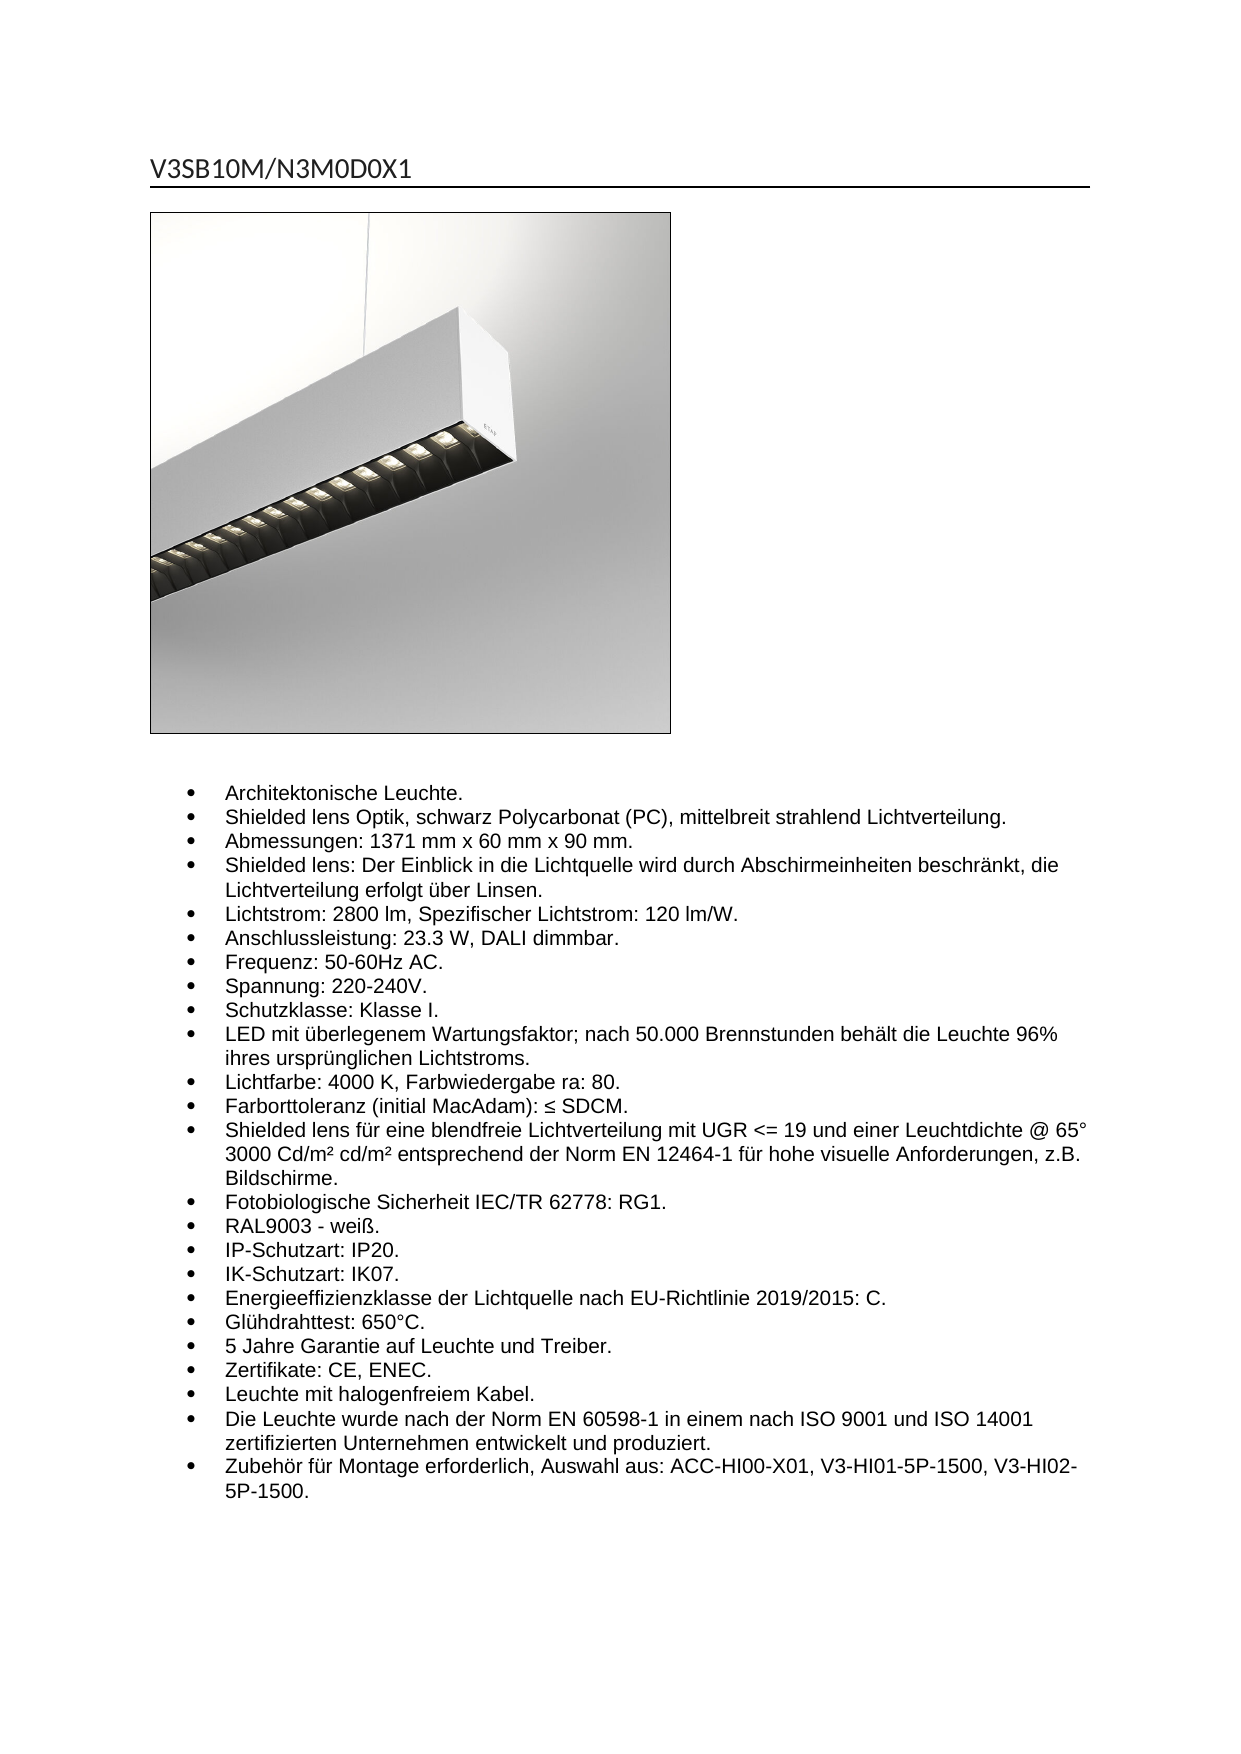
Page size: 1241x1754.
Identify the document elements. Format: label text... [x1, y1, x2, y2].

list IK-Schutzart: IK07. [187, 1262, 1090, 1286]
list RAL9003 - weiß. [187, 1214, 1090, 1238]
list Lichtfarbe: 4000 K, Farbwiedergabe ra: 80. [187, 1070, 1090, 1094]
text V3SB10M/N3M0D0X1 [150, 150, 1090, 186]
list Energieeffizienzklasse der Lichtquelle nach EU-Richtlinie 2019/2015: C. [187, 1286, 1090, 1310]
list Glühdrahttest: 650°C. [187, 1310, 1090, 1334]
picture [151, 213, 670, 733]
list 5 Jahre Garantie auf Leuchte und Treiber. [187, 1334, 1090, 1358]
list LED mit überlegenem Wartungsfaktor; nach 50.000 Brennstunden behält die Leuchte 96% ihres ursprünglichen Lichtstroms. [187, 1022, 1090, 1070]
list Leuchte mit halogenfreiem Kabel. [187, 1382, 1090, 1406]
list Frequenz: 50-60Hz AC. [187, 949, 1090, 973]
list Schutzklasse: Klasse I. [187, 998, 1090, 1022]
list Shielded lens für eine blendfreie Lichtverteilung mit UGR <= 19 und einer Leuchtdichte @ 65° 3000 Cd/m² cd/m² entsprechend der Norm EN 12464-1 für hohe visuelle Anforderungen, z.B. Bildschirme. [187, 1118, 1090, 1190]
list Shielded lens: Der Einblick in die Lichtquelle wird durch Abschirmeinheiten beschränkt, die Lichtverteilung erfolgt über Linsen. [187, 853, 1090, 901]
list Die Leuchte wurde nach der Norm EN 60598-1 in einem nach ISO 9001 und ISO 14001 zertifizierten Unternehmen entwickelt und produziert. [187, 1406, 1090, 1454]
list Anschlussleistung: 23.3 W, DALI dimmbar. [187, 925, 1090, 949]
list Zertifikate: CE, ENEC. [187, 1358, 1090, 1382]
list Architektonische Leuchte. [187, 781, 1090, 805]
list Fotobiologische Sicherheit IEC/TR 62778: RG1. [187, 1190, 1090, 1214]
list Zubehör für Montage erforderlich, Auswahl aus: ACC-HI00-X01, V3-HI01-5P-1500, V3-HI02-5P-1500. [187, 1454, 1090, 1502]
list Lichtstrom: 2800 lm, Spezifischer Lichtstrom: 120 lm/W. [187, 901, 1090, 925]
list Farborttoleranz (initial MacAdam): ≤ SDCM. [187, 1094, 1090, 1118]
list Shielded lens Optik, schwarz Polycarbonat (PC), mittelbreit strahlend Lichtverteilung. [187, 805, 1090, 829]
list Abmessungen: 1371 mm x 60 mm x 90 mm. [187, 829, 1090, 853]
list IP-Schutzart: IP20. [187, 1238, 1090, 1262]
list Spannung: 220-240V. [187, 973, 1090, 998]
